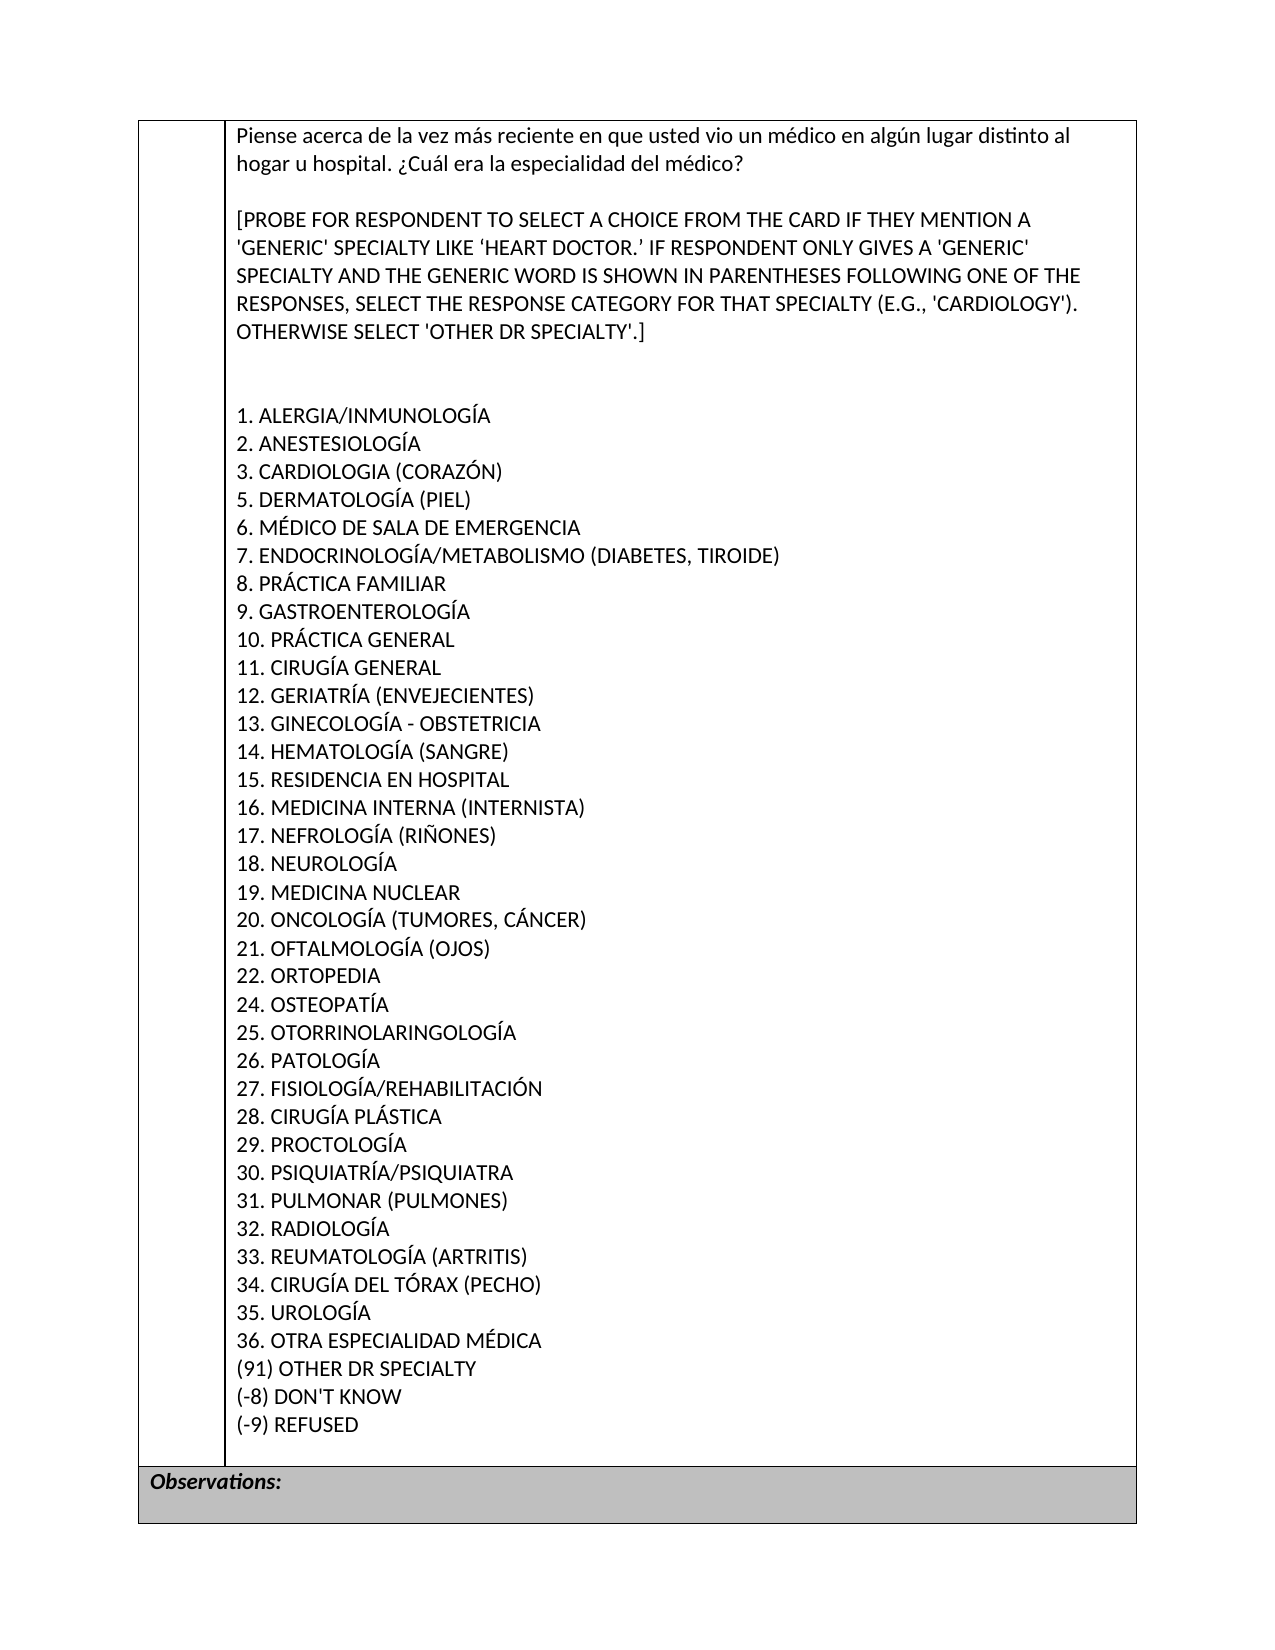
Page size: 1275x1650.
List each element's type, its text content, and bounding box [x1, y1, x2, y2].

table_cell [226, 121, 1136, 1466]
table_cell [139, 121, 224, 1466]
